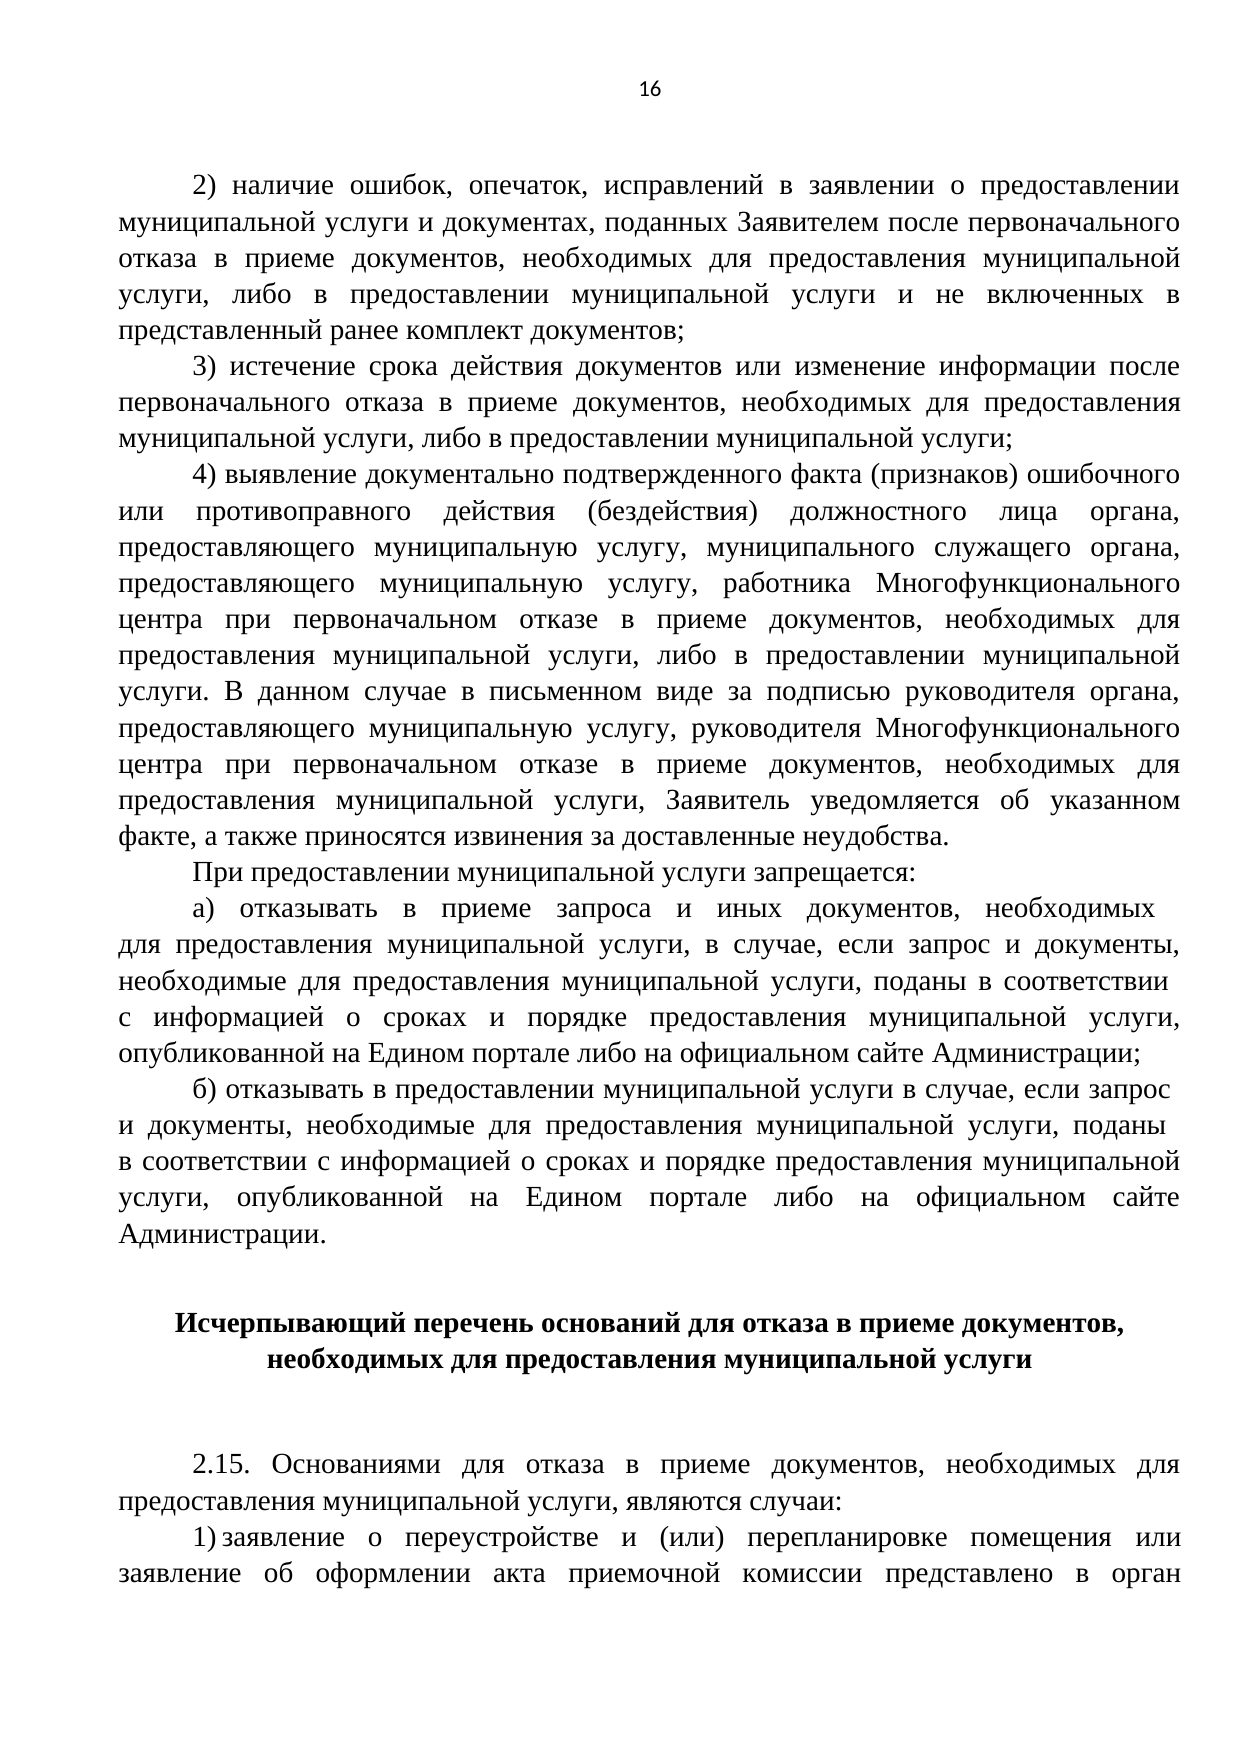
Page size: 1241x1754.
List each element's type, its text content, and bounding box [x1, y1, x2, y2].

text 2.15. Основаниями для отказа в приеме документов, необходимых для предоставления муниципальной услуги, являются случаи: [118, 1446, 1181, 1516]
text 2) наличие ошибок, опечаток, исправлений в заявлении о предоставлении муниципальной услуги и документах, поданных Заявителем после первоначального отказа в приеме документов, необходимых для предоставления муниципальной услуги, либо в предоставлении муниципальной услуги и не включенных в представленный ранее комплект документов; [118, 167, 1181, 346]
text При предоставлении муниципальной услуги запрещается: [118, 854, 1181, 888]
text 3) истечение срока действия документов или изменение информации после первоначального отказа в приеме документов, необходимых для предоставления муниципальной услуги, либо в предоставлении муниципальной услуги; [118, 348, 1181, 454]
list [118, 1519, 1181, 1588]
text 4) выявление документально подтвержденного факта (признаков) ошибочного или противоправного действия (бездействия) должностного лица органа, предоставляющего муниципальную услугу, муниципального служащего органа, предоставляющего муниципальную услугу, работника Многофункционального центра при первоначальном отказе в приеме документов, необходимых для предоставления муниципальной услуги, либо в предоставлении муниципальной услуги. В данном случае в письменном виде за подписью руководителя органа, предоставляющего муниципальную услугу, руководителя Многофункционального центра при первоначальном отказе в приеме документов, необходимых для предоставления муниципальной услуги, Заявитель уведомляется об указанном факте, а также приносятся извинения за доставленные неудобства. [118, 457, 1181, 852]
text б) отказывать в предоставлении муниципальной услуги в случае, если запрос и документы, необходимые для предоставления муниципальной услуги, поданы в соответствии с информацией о сроках и порядке предоставления муниципальной услуги, опубликованной на Едином портале либо на официальном сайте Администрации. [118, 1071, 1181, 1249]
text а) отказывать в приеме запроса и иных документов, необходимых для предоставления муниципальной услуги, в случае, если запрос и документы, необходимые для предоставления муниципальной услуги, поданы в соответствии с информацией о сроках и порядке предоставления муниципальной услуги, опубликованной на Едином портале либо на официальном сайте Администрации; [118, 890, 1181, 1068]
text Исчерпывающий перечень оснований для отказа в приеме документов, необходимых для предоставления муниципальной услуги [118, 1305, 1181, 1374]
